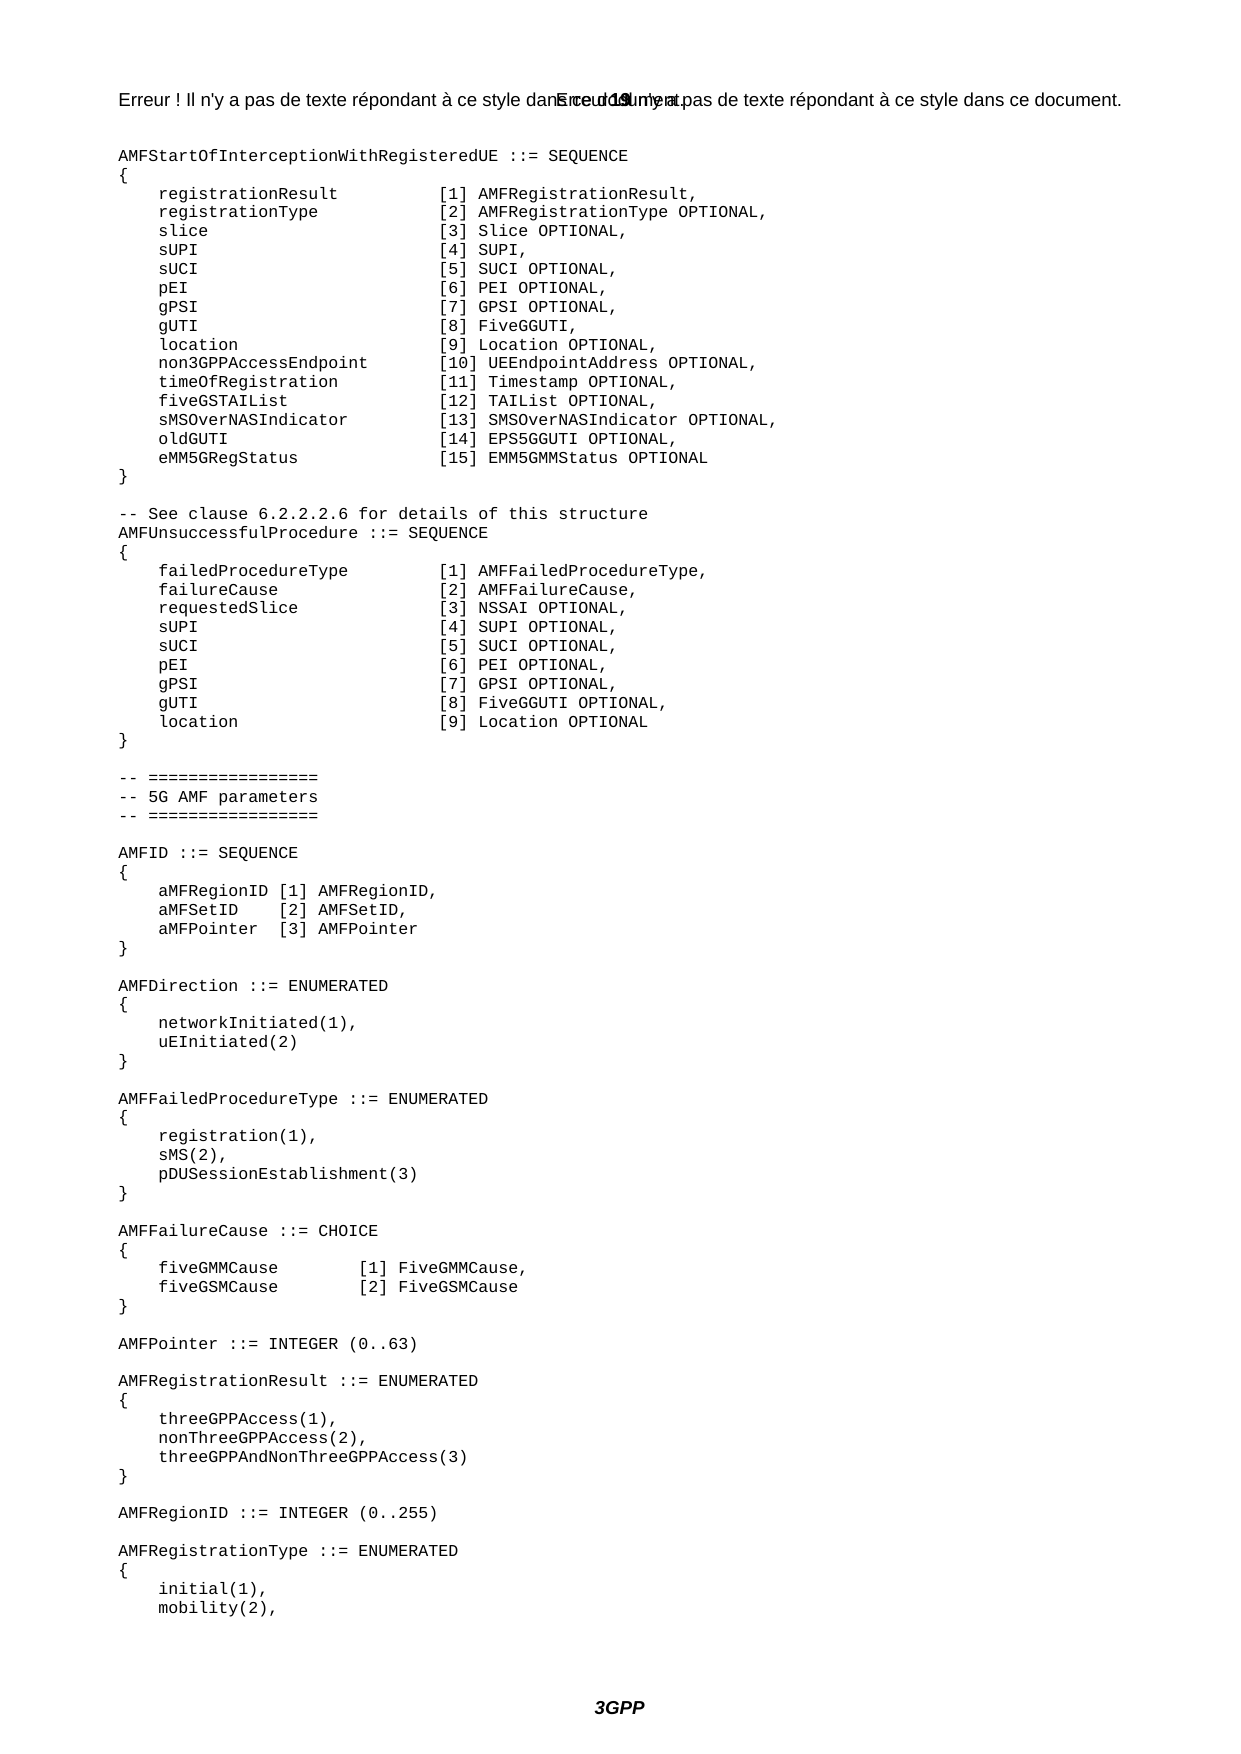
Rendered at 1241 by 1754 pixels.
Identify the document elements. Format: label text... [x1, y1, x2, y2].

text fiveGSTAIList [12] TAIList OPTIONAL, [118, 393, 1122, 411]
text networkInitiated(1), [118, 1015, 1122, 1034]
text requestedSlice [3] NSSAI OPTIONAL, [118, 600, 1122, 619]
text } [118, 1052, 1122, 1071]
text AMFUnsuccessfulProcedure ::= SEQUENCE [118, 524, 1122, 543]
text slice [3] Slice OPTIONAL, [118, 223, 1122, 242]
text sMS(2), [118, 1147, 1122, 1166]
text { [118, 1392, 1122, 1411]
text AMFDirection ::= ENUMERATED [118, 977, 1122, 996]
text sUCI [5] SUCI OPTIONAL, [118, 638, 1122, 657]
text { [118, 1241, 1122, 1260]
text -- 5G AMF parameters [118, 788, 1122, 807]
text pEI [6] PEI OPTIONAL, [118, 279, 1122, 298]
text -- ================= [118, 770, 1122, 788]
text } [118, 1467, 1122, 1486]
text gUTI [8] FiveGGUTI, [118, 317, 1122, 336]
text } [118, 732, 1122, 751]
text failureCause [2] AMFFailureCause, [118, 581, 1122, 600]
text pDUSessionEstablishment(3) [118, 1166, 1122, 1184]
text fiveGSMCause [2] FiveGSMCause [118, 1279, 1122, 1298]
text pEI [6] PEI OPTIONAL, [118, 657, 1122, 675]
text mobility(2), [118, 1599, 1122, 1618]
text AMFStartOfInterceptionWithRegisteredUE ::= SEQUENCE [118, 147, 1122, 166]
text location [9] Location OPTIONAL [118, 713, 1122, 732]
text AMFPointer ::= INTEGER (0..63) [118, 1335, 1122, 1354]
text } [118, 468, 1122, 487]
text { [118, 1562, 1122, 1580]
text } [118, 1298, 1122, 1316]
text { [118, 1109, 1122, 1128]
text initial(1), [118, 1580, 1122, 1599]
text location [9] Location OPTIONAL, [118, 336, 1122, 355]
text oldGUTI [14] EPS5GGUTI OPTIONAL, [118, 430, 1122, 449]
text } [118, 939, 1122, 958]
text } [118, 1184, 1122, 1203]
text { [118, 166, 1122, 185]
text aMFPointer [3] AMFPointer [118, 921, 1122, 939]
text nonThreeGPPAccess(2), [118, 1429, 1122, 1448]
text timeOfRegistration [11] Timestamp OPTIONAL, [118, 374, 1122, 393]
text registrationType [2] AMFRegistrationType OPTIONAL, [118, 204, 1122, 223]
text AMFFailedProcedureType ::= ENUMERATED [118, 1090, 1122, 1109]
text gPSI [7] GPSI OPTIONAL, [118, 675, 1122, 694]
text AMFID ::= SEQUENCE [118, 845, 1122, 864]
text failedProcedureType [1] AMFFailedProcedureType, [118, 562, 1122, 581]
text threeGPPAndNonThreeGPPAccess(3) [118, 1448, 1122, 1467]
text { [118, 543, 1122, 562]
text threeGPPAccess(1), [118, 1411, 1122, 1429]
text sMSOverNASIndicator [13] SMSOverNASIndicator OPTIONAL, [118, 411, 1122, 430]
text non3GPPAccessEndpoint [10] UEEndpointAddress OPTIONAL, [118, 355, 1122, 374]
text gUTI [8] FiveGGUTI OPTIONAL, [118, 694, 1122, 713]
text eMM5GRegStatus [15] EMM5GMMStatus OPTIONAL [118, 449, 1122, 468]
text fiveGMMCause [1] FiveGMMCause, [118, 1260, 1122, 1279]
text sUPI [4] SUPI OPTIONAL, [118, 619, 1122, 638]
text -- ================= [118, 807, 1122, 826]
text gPSI [7] GPSI OPTIONAL, [118, 298, 1122, 317]
text sUPI [4] SUPI, [118, 242, 1122, 261]
text uEInitiated(2) [118, 1034, 1122, 1052]
text AMFRegionID ::= INTEGER (0..255) [118, 1505, 1122, 1524]
text aMFSetID [2] AMFSetID, [118, 902, 1122, 921]
text aMFRegionID [1] AMFRegionID, [118, 883, 1122, 902]
text AMFFailureCause ::= CHOICE [118, 1222, 1122, 1241]
text sUCI [5] SUCI OPTIONAL, [118, 261, 1122, 279]
text AMFRegistrationResult ::= ENUMERATED [118, 1373, 1122, 1392]
text registrationResult [1] AMFRegistrationResult, [118, 185, 1122, 204]
text { [118, 864, 1122, 883]
text { [118, 996, 1122, 1015]
text -- See clause 6.2.2.2.6 for details of this structure [118, 506, 1122, 524]
text AMFRegistrationType ::= ENUMERATED [118, 1543, 1122, 1562]
text registration(1), [118, 1128, 1122, 1147]
